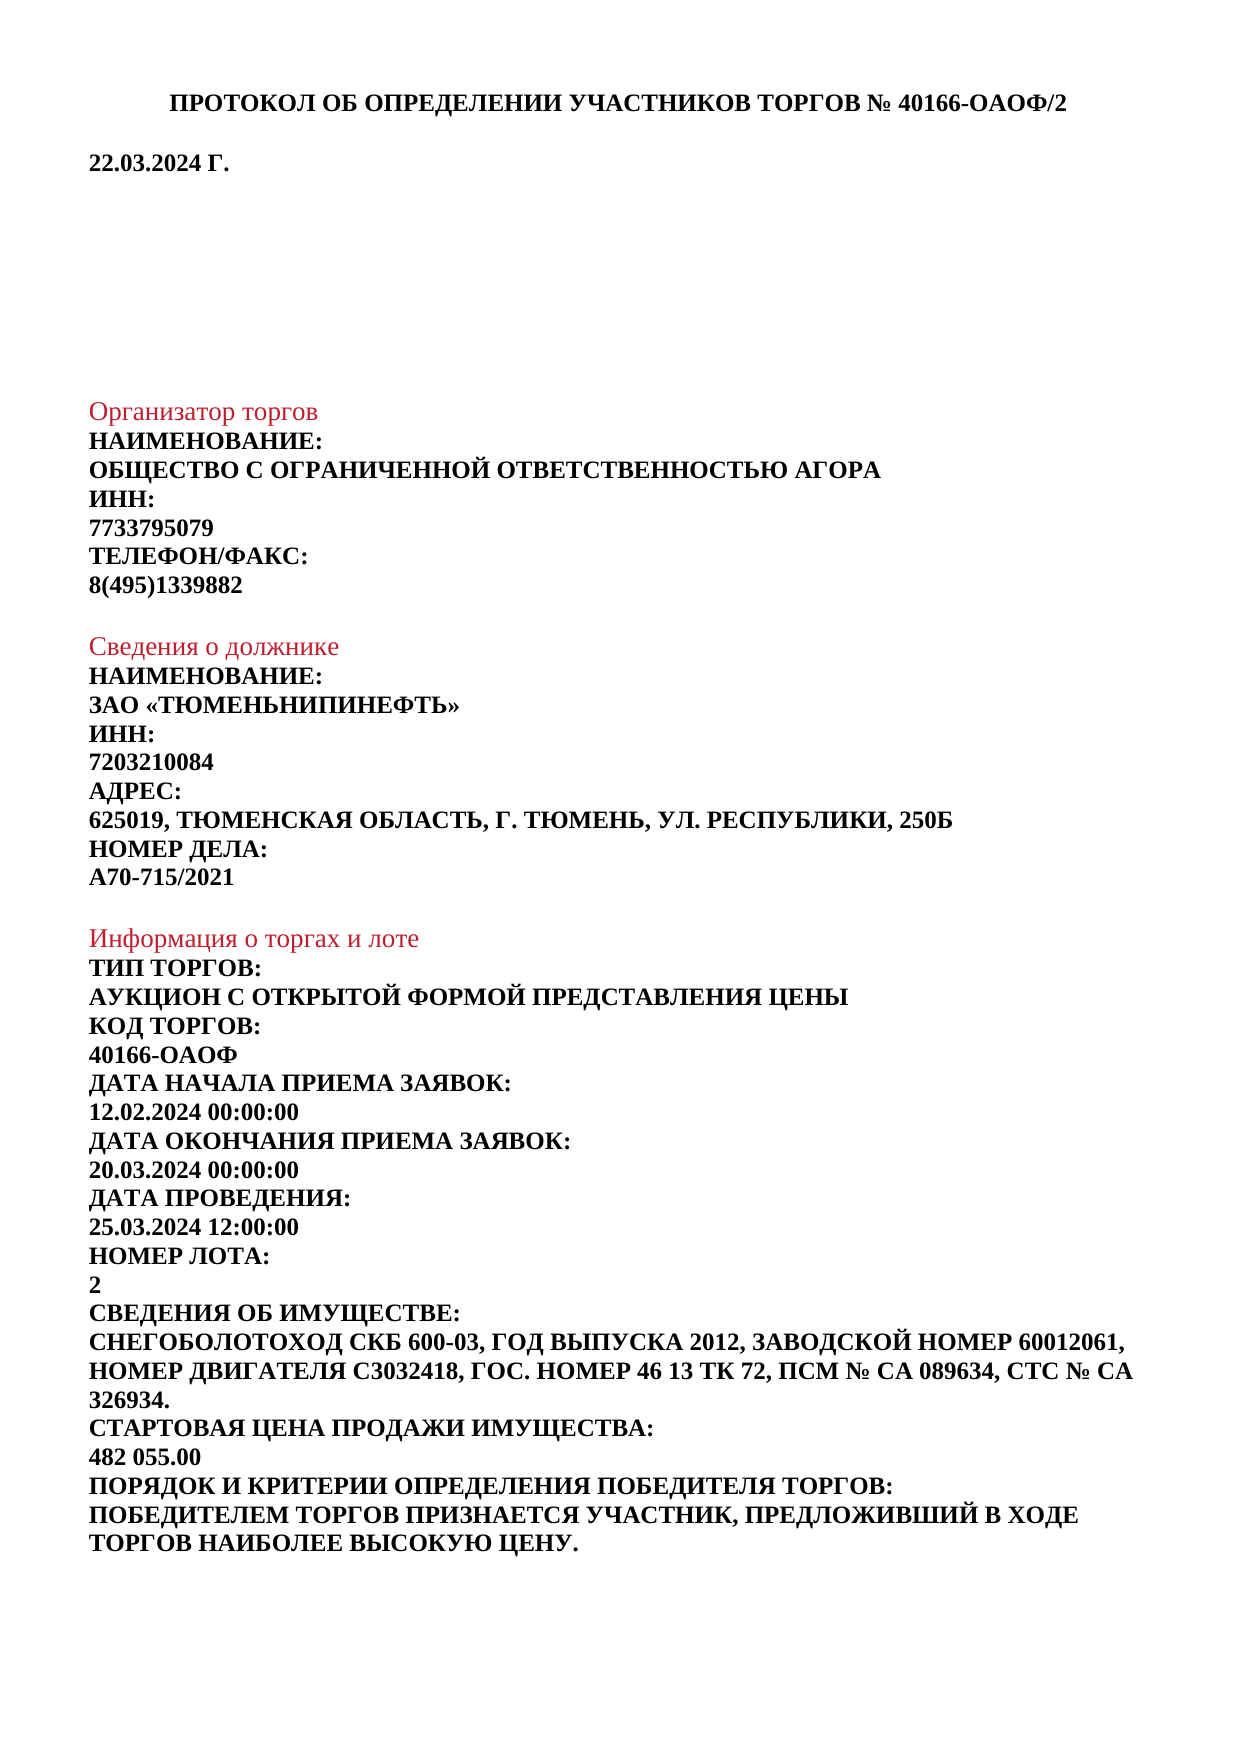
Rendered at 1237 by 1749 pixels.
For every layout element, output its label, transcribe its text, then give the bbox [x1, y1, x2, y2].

text ПРОТОКОЛ ОБ ОПРЕДЕЛЕНИИ УЧАСТНИКОВ ТОРГОВ № 40166-ОАОФ/2 [88, 88, 1148, 117]
